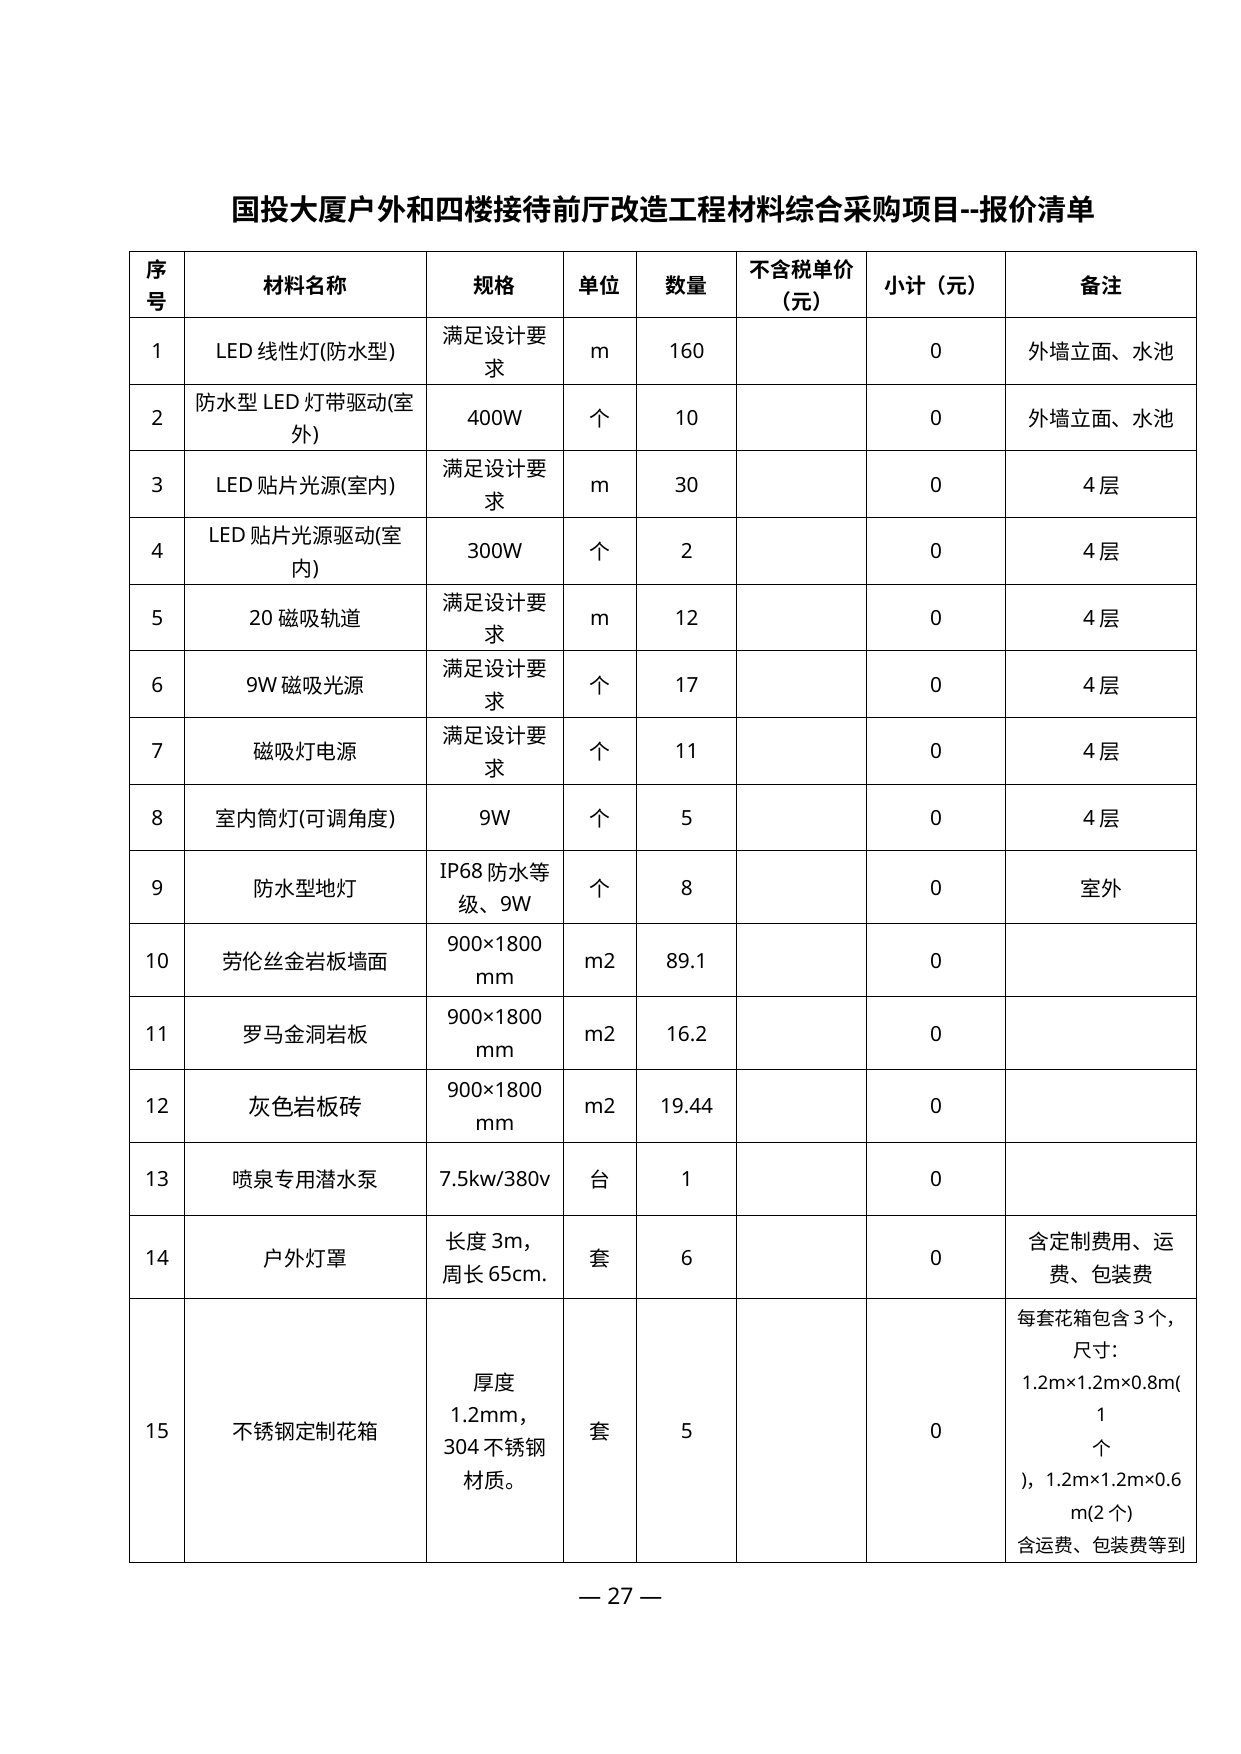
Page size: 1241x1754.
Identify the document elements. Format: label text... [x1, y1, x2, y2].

table_cell 序号 [130, 252, 184, 317]
table_cell 厚度1.2mm， 304不锈钢 材质。 [427, 1299, 563, 1562]
table_cell m [564, 318, 636, 383]
table_cell m2 [564, 1070, 636, 1142]
table_cell 满足设计要求 [427, 718, 563, 783]
table_cell 2 [637, 518, 736, 583]
table_cell 5 [637, 785, 736, 850]
table_cell 0 [867, 385, 1005, 450]
table_cell 12 [130, 1070, 184, 1142]
table_cell 30 [637, 451, 736, 517]
table_cell 0 [867, 1070, 1005, 1142]
table_cell 0 [867, 851, 1005, 923]
table_cell 4层 [1006, 651, 1196, 717]
table_cell 个 [564, 718, 636, 783]
table_cell 8 [637, 851, 736, 923]
table_cell 12 [637, 585, 736, 650]
table_cell m [564, 585, 636, 650]
table_cell [1006, 924, 1196, 996]
table_cell 4层 [1006, 451, 1196, 517]
table_cell [737, 1070, 866, 1142]
table_cell 满足设计要求 [427, 451, 563, 517]
table_header 国投大厦户外和四楼接待前厅改造工程材料综合采购项目--报价清单 [130, 165, 1197, 251]
table_cell 喷泉专用潜水泵 [185, 1143, 426, 1215]
table_cell 4层 [1006, 518, 1196, 583]
table_cell [737, 924, 866, 996]
table_cell 3 [130, 451, 184, 517]
table_cell 室内筒灯(可调角度) [185, 785, 426, 850]
table_cell 20 磁吸轨道 [185, 585, 426, 650]
table_cell 满足设计要求 [427, 651, 563, 717]
table_cell 15 [130, 1299, 184, 1562]
table_cell 8 [130, 785, 184, 850]
table_cell 4层 [1006, 785, 1196, 850]
table_cell 6 [637, 1216, 736, 1298]
table_cell 900×1800mm [427, 924, 563, 996]
table_cell 0 [867, 585, 1005, 650]
table_cell [737, 718, 866, 783]
table_cell 外墙立面、水池 [1006, 385, 1196, 450]
table_cell 4层 [1006, 585, 1196, 650]
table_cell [1006, 1299, 1196, 1562]
table_cell 防水型LED灯带驱动(室外) [185, 385, 426, 450]
table_cell 防水型地灯 [185, 851, 426, 923]
table_cell 劳伦丝金岩板墙面 [185, 924, 426, 996]
table_cell 外墙立面、水池 [1006, 318, 1196, 383]
table_cell [1006, 1070, 1196, 1142]
table_cell m2 [564, 997, 636, 1069]
table_cell 个 [564, 851, 636, 923]
table_cell 数量 [637, 252, 736, 317]
table_cell 满足设计要求 [427, 318, 563, 383]
table_cell 1 [130, 318, 184, 383]
table_cell 9W磁吸光源 [185, 651, 426, 717]
table_cell 2 [130, 385, 184, 450]
table_cell 0 [867, 718, 1005, 783]
table_cell LED线性灯(防水型) [185, 318, 426, 383]
table_cell 5 [637, 1299, 736, 1562]
table_cell 规格 [427, 252, 563, 317]
table_cell [737, 518, 866, 583]
table_cell 室外 [1006, 851, 1196, 923]
table_cell LED贴片光源驱动(室内) [185, 518, 426, 583]
table_cell [1006, 1143, 1196, 1215]
table_cell 900×1800mm [427, 997, 563, 1069]
table_cell 19.44 [637, 1070, 736, 1142]
table_cell 套 [564, 1299, 636, 1562]
table_cell 个 [564, 385, 636, 450]
table_cell 0 [867, 451, 1005, 517]
table_cell 4层 [1006, 718, 1196, 783]
table_cell 0 [867, 1143, 1005, 1215]
table_cell [737, 451, 866, 517]
table_cell [1006, 997, 1196, 1069]
table_cell 灰色岩板砖 [185, 1070, 426, 1142]
table_cell LED贴片光源(室内) [185, 451, 426, 517]
table_cell 10 [637, 385, 736, 450]
table_cell 11 [637, 718, 736, 783]
table_cell 个 [564, 785, 636, 850]
table_cell 300W [427, 518, 563, 583]
table_cell 10 [130, 924, 184, 996]
table_cell 0 [867, 785, 1005, 850]
table_cell 磁吸灯电源 [185, 718, 426, 783]
table_cell 个 [564, 651, 636, 717]
table_cell 89.1 [637, 924, 736, 996]
table_cell [737, 1143, 866, 1215]
table_cell 0 [867, 318, 1005, 383]
table_cell 罗马金洞岩板 [185, 997, 426, 1069]
table_cell 1 [637, 1143, 736, 1215]
table_cell 17 [637, 651, 736, 717]
table_cell 含定制费用、运费、包装费 [1006, 1216, 1196, 1298]
table_cell 7 [130, 718, 184, 783]
table_cell IP68防水等级、9W [427, 851, 563, 923]
table_cell 单位 [564, 252, 636, 317]
table_cell 4 [130, 518, 184, 583]
table_cell [737, 385, 866, 450]
table_cell 备注 [1006, 252, 1196, 317]
table_cell 个 [564, 518, 636, 583]
table_cell 不含税单价（元） [737, 252, 866, 317]
table_cell 16.2 [637, 997, 736, 1069]
table_cell 6 [130, 651, 184, 717]
table_cell 户外灯罩 [185, 1216, 426, 1298]
table_cell 0 [867, 997, 1005, 1069]
table_cell 0 [867, 651, 1005, 717]
table_cell m [564, 451, 636, 517]
table_cell 材料名称 [185, 252, 426, 317]
table_cell [737, 785, 866, 850]
table_cell 0 [867, 1299, 1005, 1562]
table_cell 0 [867, 924, 1005, 996]
table_cell 台 [564, 1143, 636, 1215]
table_cell 160 [637, 318, 736, 383]
table_cell 9W [427, 785, 563, 850]
table_cell 0 [867, 1216, 1005, 1298]
table_cell [737, 318, 866, 383]
table_cell 11 [130, 997, 184, 1069]
table_cell 400W [427, 385, 563, 450]
table_cell 长度3m，周长65cm. [427, 1216, 563, 1298]
table_cell 满足设计要求 [427, 585, 563, 650]
table_cell 不锈钢定制花箱 [185, 1299, 426, 1562]
table_cell 7.5kw/380v [427, 1143, 563, 1215]
table_cell 9 [130, 851, 184, 923]
table_cell 14 [130, 1216, 184, 1298]
table_cell 5 [130, 585, 184, 650]
table_cell [737, 997, 866, 1069]
table_cell 900×1800mm [427, 1070, 563, 1142]
table_cell [737, 1299, 866, 1562]
table_cell [737, 651, 866, 717]
table_cell [737, 1216, 866, 1298]
table_cell 套 [564, 1216, 636, 1298]
table_cell 小计（元） [867, 252, 1005, 317]
table_cell 0 [867, 518, 1005, 583]
table_cell m2 [564, 924, 636, 996]
table_cell 13 [130, 1143, 184, 1215]
table_cell [737, 851, 866, 923]
table_cell [737, 585, 866, 650]
